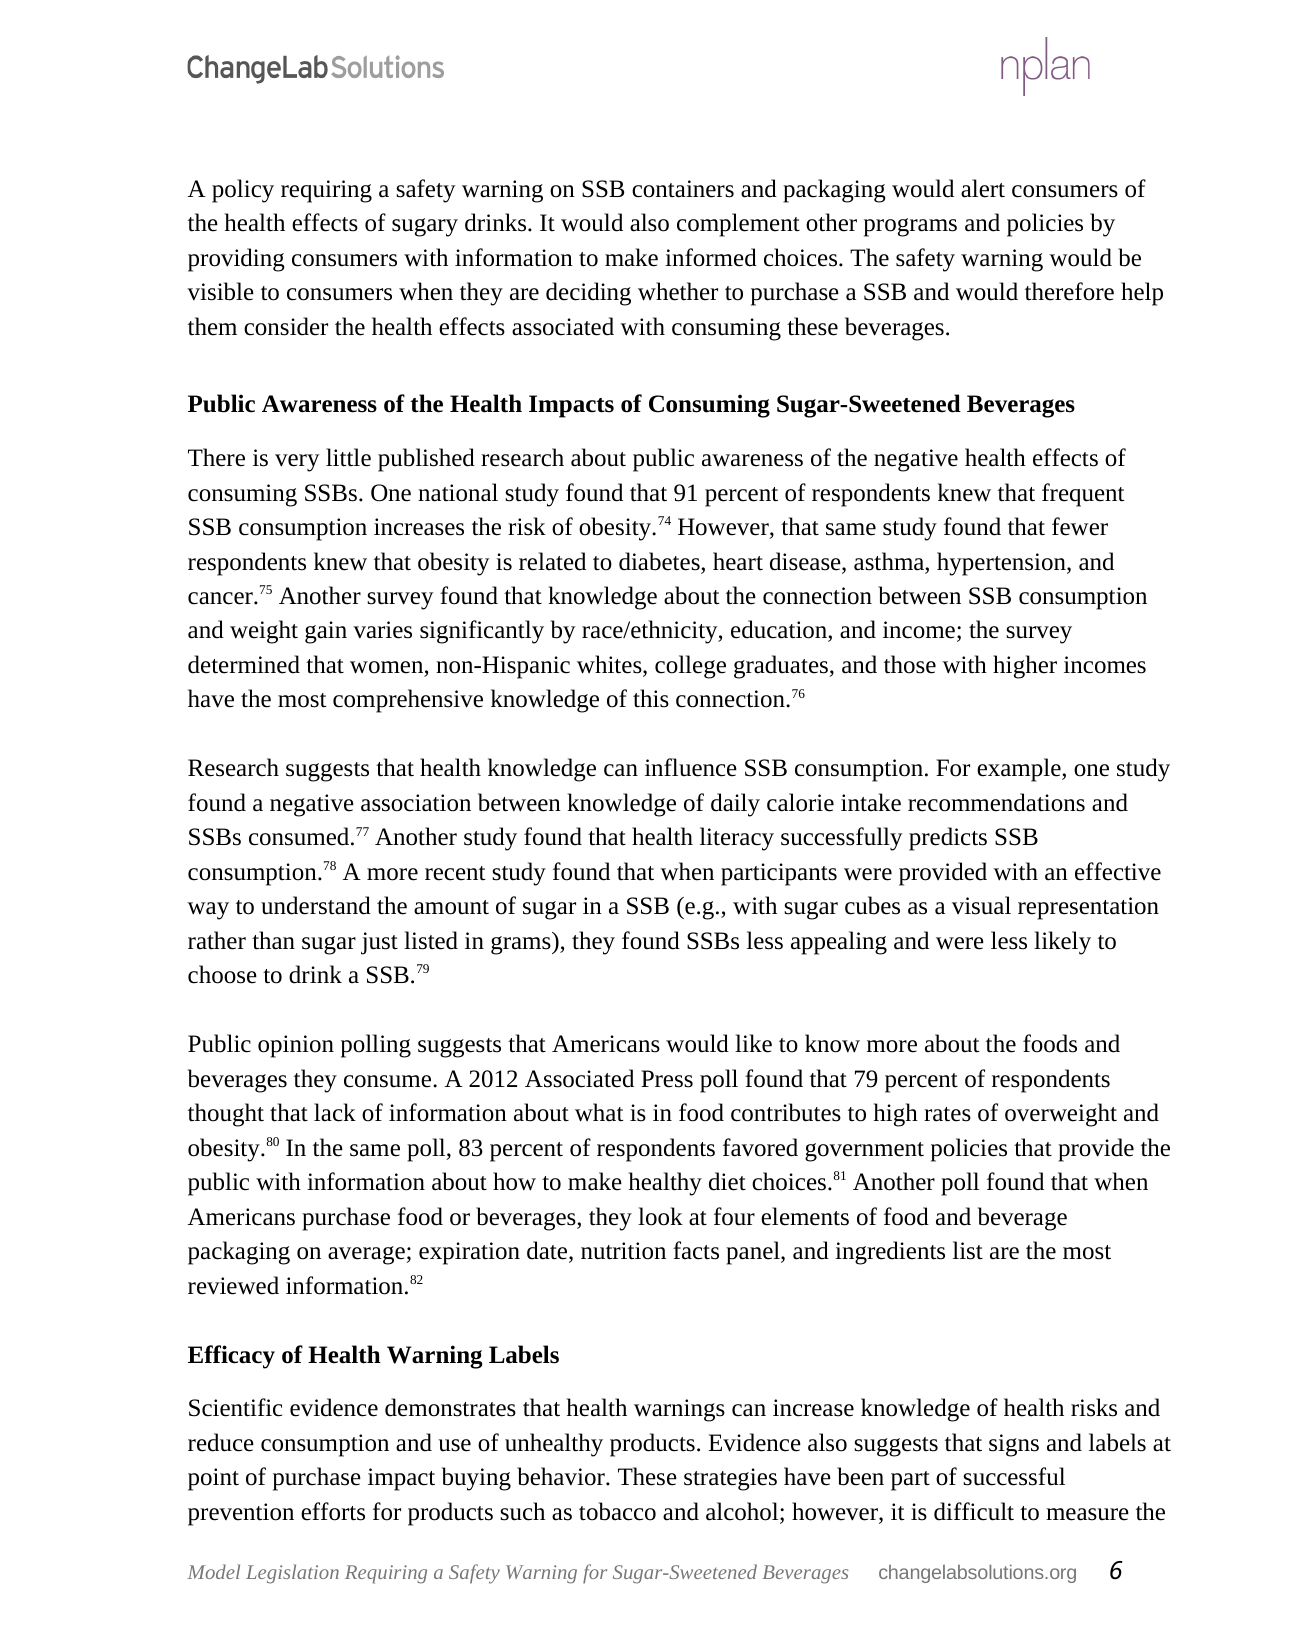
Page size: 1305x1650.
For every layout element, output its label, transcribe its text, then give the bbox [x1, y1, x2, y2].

text Public opinion polling suggests that Americans would like to know more about the foods and beverages they consume. A 2012 Associated Press poll found that 79 percent of respondents thought that lack of information about what is in food contributes to high rates of overweight and obesity. In the same poll, 83 percent of respondents favored government policies that provide the public with information about how to make healthy diet choices. Another poll found that when Americans purchase food or beverages, they look at four elements of food and beverage packaging on average; expiration date, nutrition facts panel, and ingredients list are the most reviewed information. [187, 1029, 1173, 1299]
text There is very little published research about public awareness of the negative health effects of consuming SSBs. One national study found that 91 percent of respondents knew that frequent SSB consumption increases the risk of obesity. However, that same study found that fewer respondents knew that obesity is related to diabetes, heart disease, asthma, hypertension, and cancer. Another survey found that knowledge about the connection between SSB consumption and weight gain varies significantly by race/ethnicity, education, and income; the survey determined that women, non-Hispanic whites, college graduates, and those with higher incomes have the most comprehensive knowledge of this connection. [187, 443, 1173, 713]
subtitle Efficacy of Health Warning Labels [187, 1340, 1173, 1368]
text Research suggests that health knowledge can influence SSB consumption. For example, one study found a negative association between knowledge of daily calorie intake recommendations and SSBs consumed. Another study found that health literacy successfully predicts SSB consumption. A more recent study found that when participants were provided with an effective way to understand the amount of sugar in a SSB (e.g., with sugar cubes as a visual representation rather than sugar just listed in grams), they found SSBs less appealing and were less likely to choose to drink a SSB. [187, 753, 1173, 989]
text A policy requiring a safety warning on SSB containers and packaging would alert consumers of the health effects of sugary drinks. It would also complement other programs and policies by providing consumers with information to make informed choices. The safety warning would be visible to consumers when they are deciding whether to purchase a SSB and would therefore help them consider the health effects associated with consuming these beverages. [187, 174, 1173, 341]
subtitle Public Awareness of the Health Impacts of Consuming Sugar-Sweetened Beverages [187, 389, 1173, 418]
picture [187, 37, 1090, 96]
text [187, 1393, 1173, 1526]
